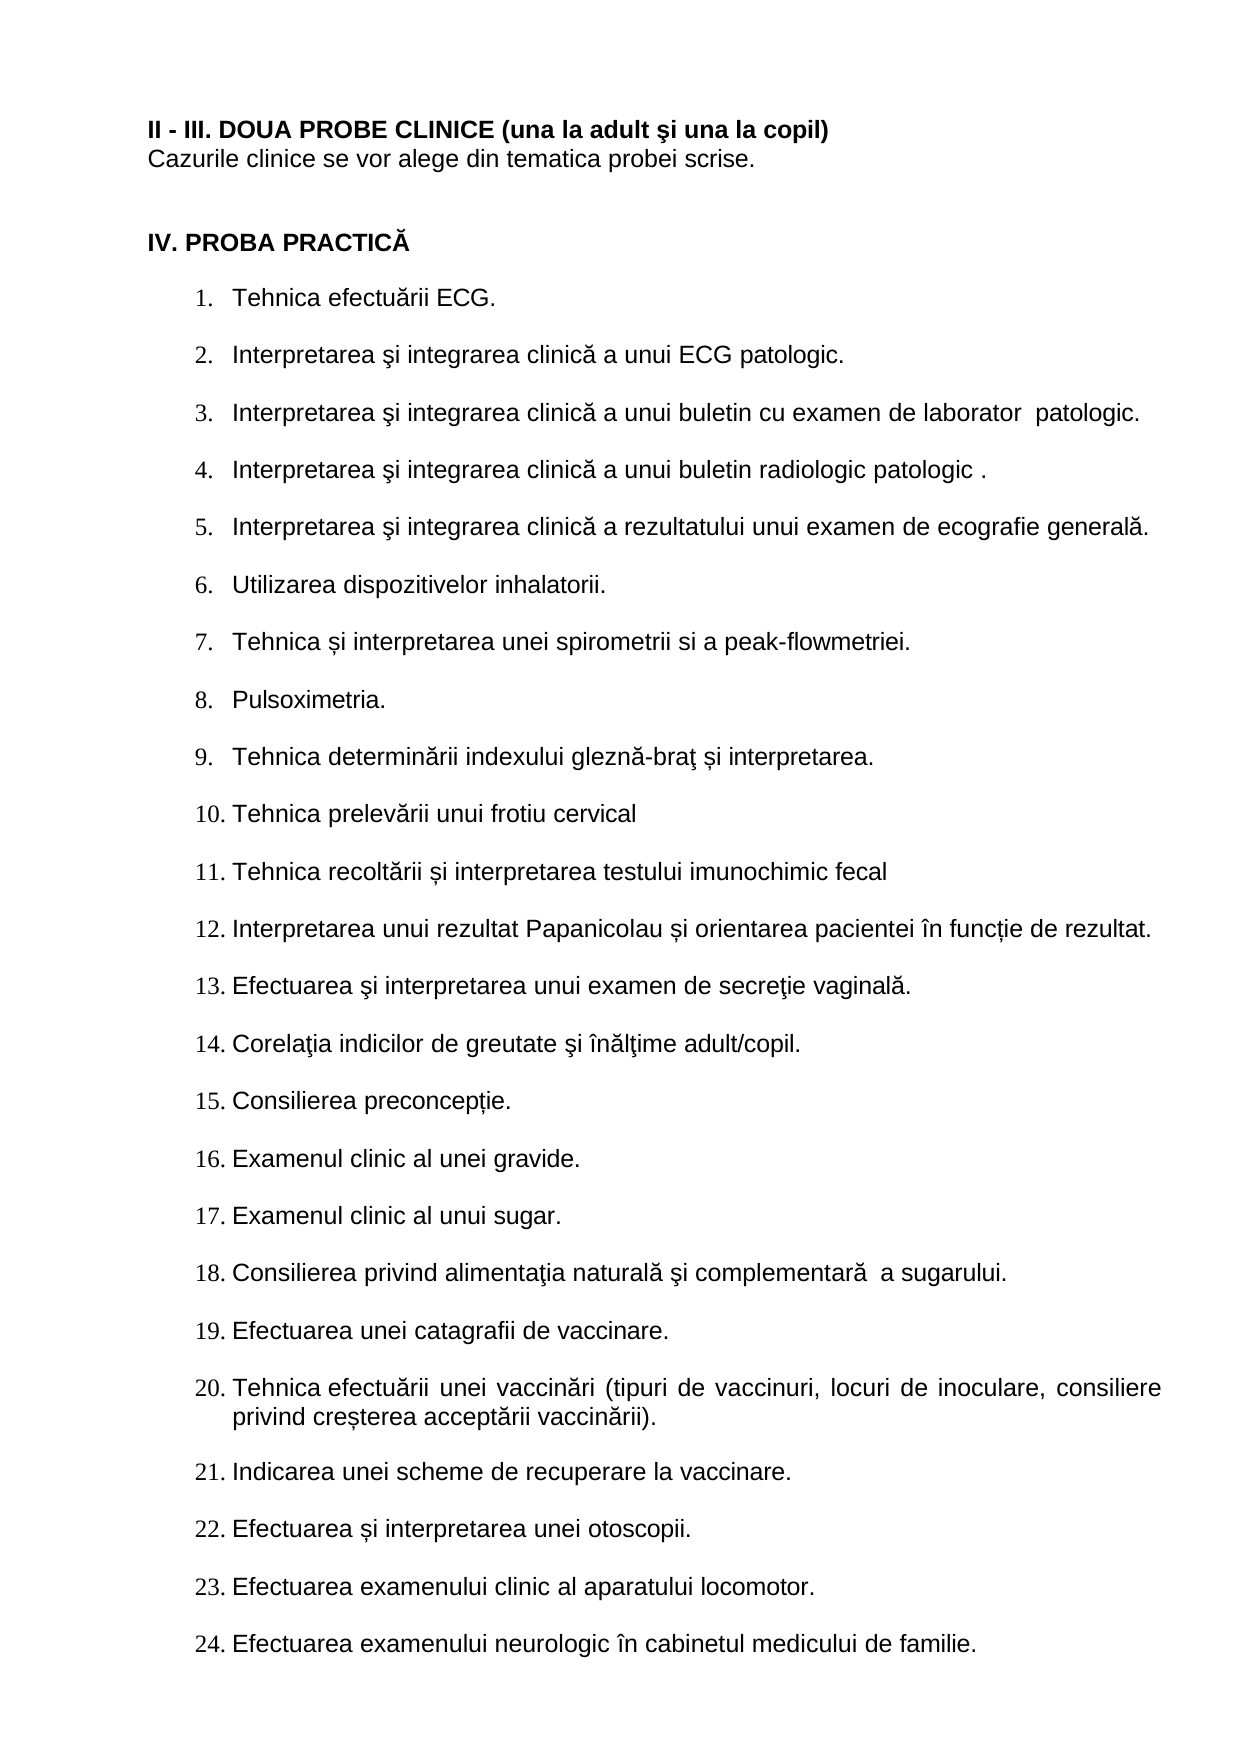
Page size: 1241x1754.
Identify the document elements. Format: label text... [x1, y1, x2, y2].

list Efectuarea examenului clinic al aparatului locomotor. [194, 1572, 1192, 1601]
list Examenul clinic al unei gravide. [194, 1144, 1192, 1173]
list Interpretarea şi integrarea clinică a unui buletin cu examen de laborator patologic. [194, 397, 1192, 426]
list Interpretarea unui rezultat Papanicolau și orientarea pacientei în funcție de rezultat. [194, 914, 1192, 943]
text II - III. DOUA PROBE CLINICE (una la adult şi una la copil) [147, 115, 1192, 144]
list Interpretarea şi integrarea clinică a unui ECG patologic. [194, 340, 1192, 369]
list Interpretarea şi integrarea clinică a unui buletin radiologic patologic . [194, 455, 1192, 484]
list Interpretarea şi integrarea clinică a rezultatului unui examen de ecografie generală. [194, 512, 1192, 541]
list Efectuarea şi interpretarea unui examen de secreţie vaginală. [194, 971, 1192, 1000]
list Tehnica și interpretarea unei spirometrii si a peak-flowmetriei. [194, 627, 1192, 656]
list Consilierea privind alimentaţia naturală şi complementară a sugarului. [194, 1258, 1192, 1287]
list Tehnica efectuării ECG. [194, 283, 1192, 312]
list Tehnica determinării indexului gleznă-braţ și interpretarea. [194, 742, 1192, 771]
list Examenul clinic al unui sugar. [194, 1201, 1192, 1230]
list Indicarea unei scheme de recuperare la vaccinare. [194, 1457, 1192, 1486]
subtitle IV. PROBA PRACTICĂ [147, 228, 1192, 257]
list Utilizarea dispozitivelor inhalatorii. [194, 570, 1192, 599]
list Tehnica prelevării unui frotiu cervical [194, 799, 1192, 828]
list Tehnica recoltării și interpretarea testului imunochimic fecal [194, 857, 1192, 886]
list Efectuarea și interpretarea unei otoscopii. [194, 1514, 1192, 1543]
text Cazurile clinice se vor alege din tematica probei scrise. [147, 144, 1192, 172]
list Corelaţia indicilor de greutate şi înălţime adult/copil. [194, 1029, 1192, 1058]
list Consilierea preconcepție. [194, 1086, 1192, 1115]
list Efectuarea unei catagrafii de vaccinare. [194, 1316, 1192, 1345]
list Efectuarea examenului neurologic în cabinetul medicului de familie. [194, 1629, 1192, 1658]
list Tehnica efectuării unei vaccinări (tipuri de vaccinuri, locuri de inoculare, consiliere privind creșterea acceptării vaccinării). [194, 1373, 1181, 1431]
list Pulsoximetria. [194, 684, 1192, 713]
